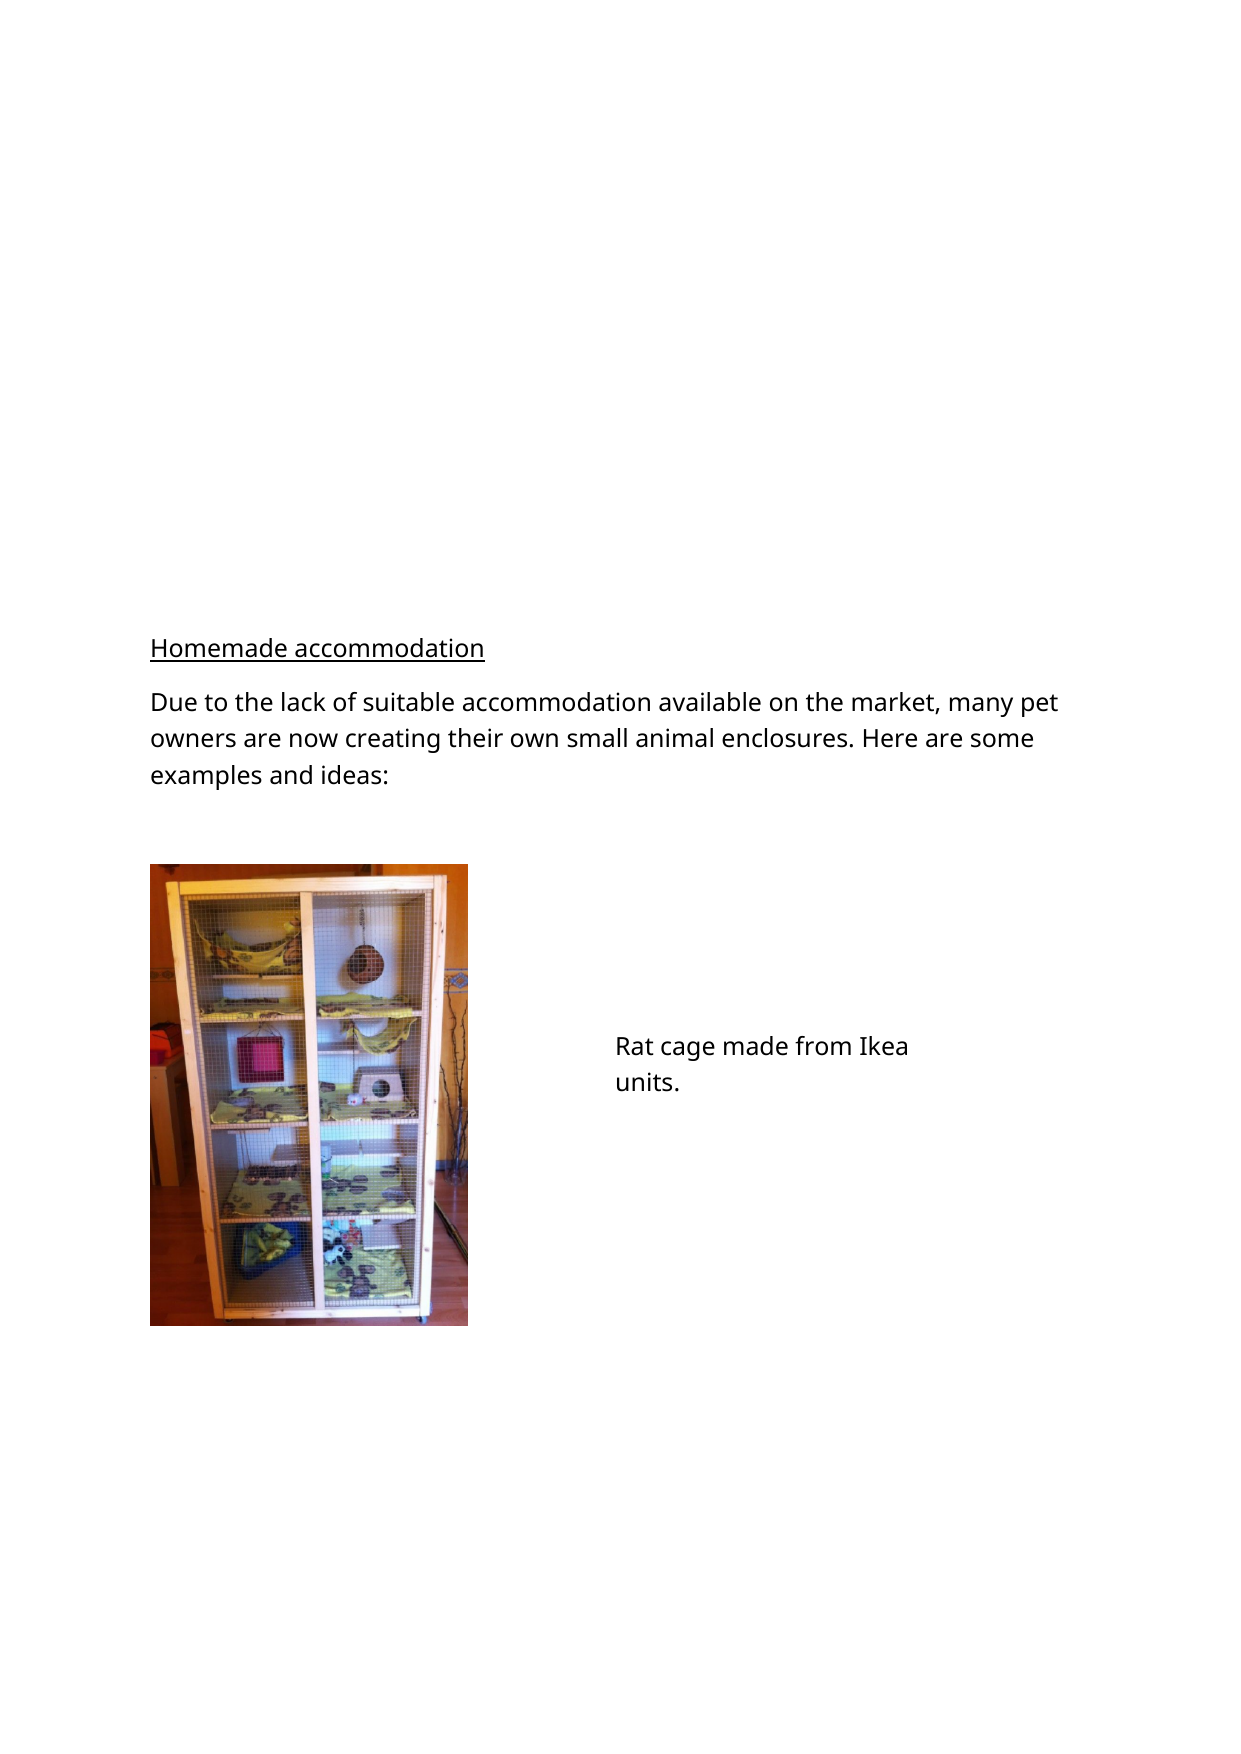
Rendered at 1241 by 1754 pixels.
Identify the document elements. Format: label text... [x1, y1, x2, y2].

picture [150, 864, 468, 1326]
text Homemade accommodation [150, 631, 1090, 665]
text Due to the lack of suitable accommodation available on the market, many pet owners are now creating their own small animal enclosures. Here are some examples and ideas: [150, 684, 1090, 792]
